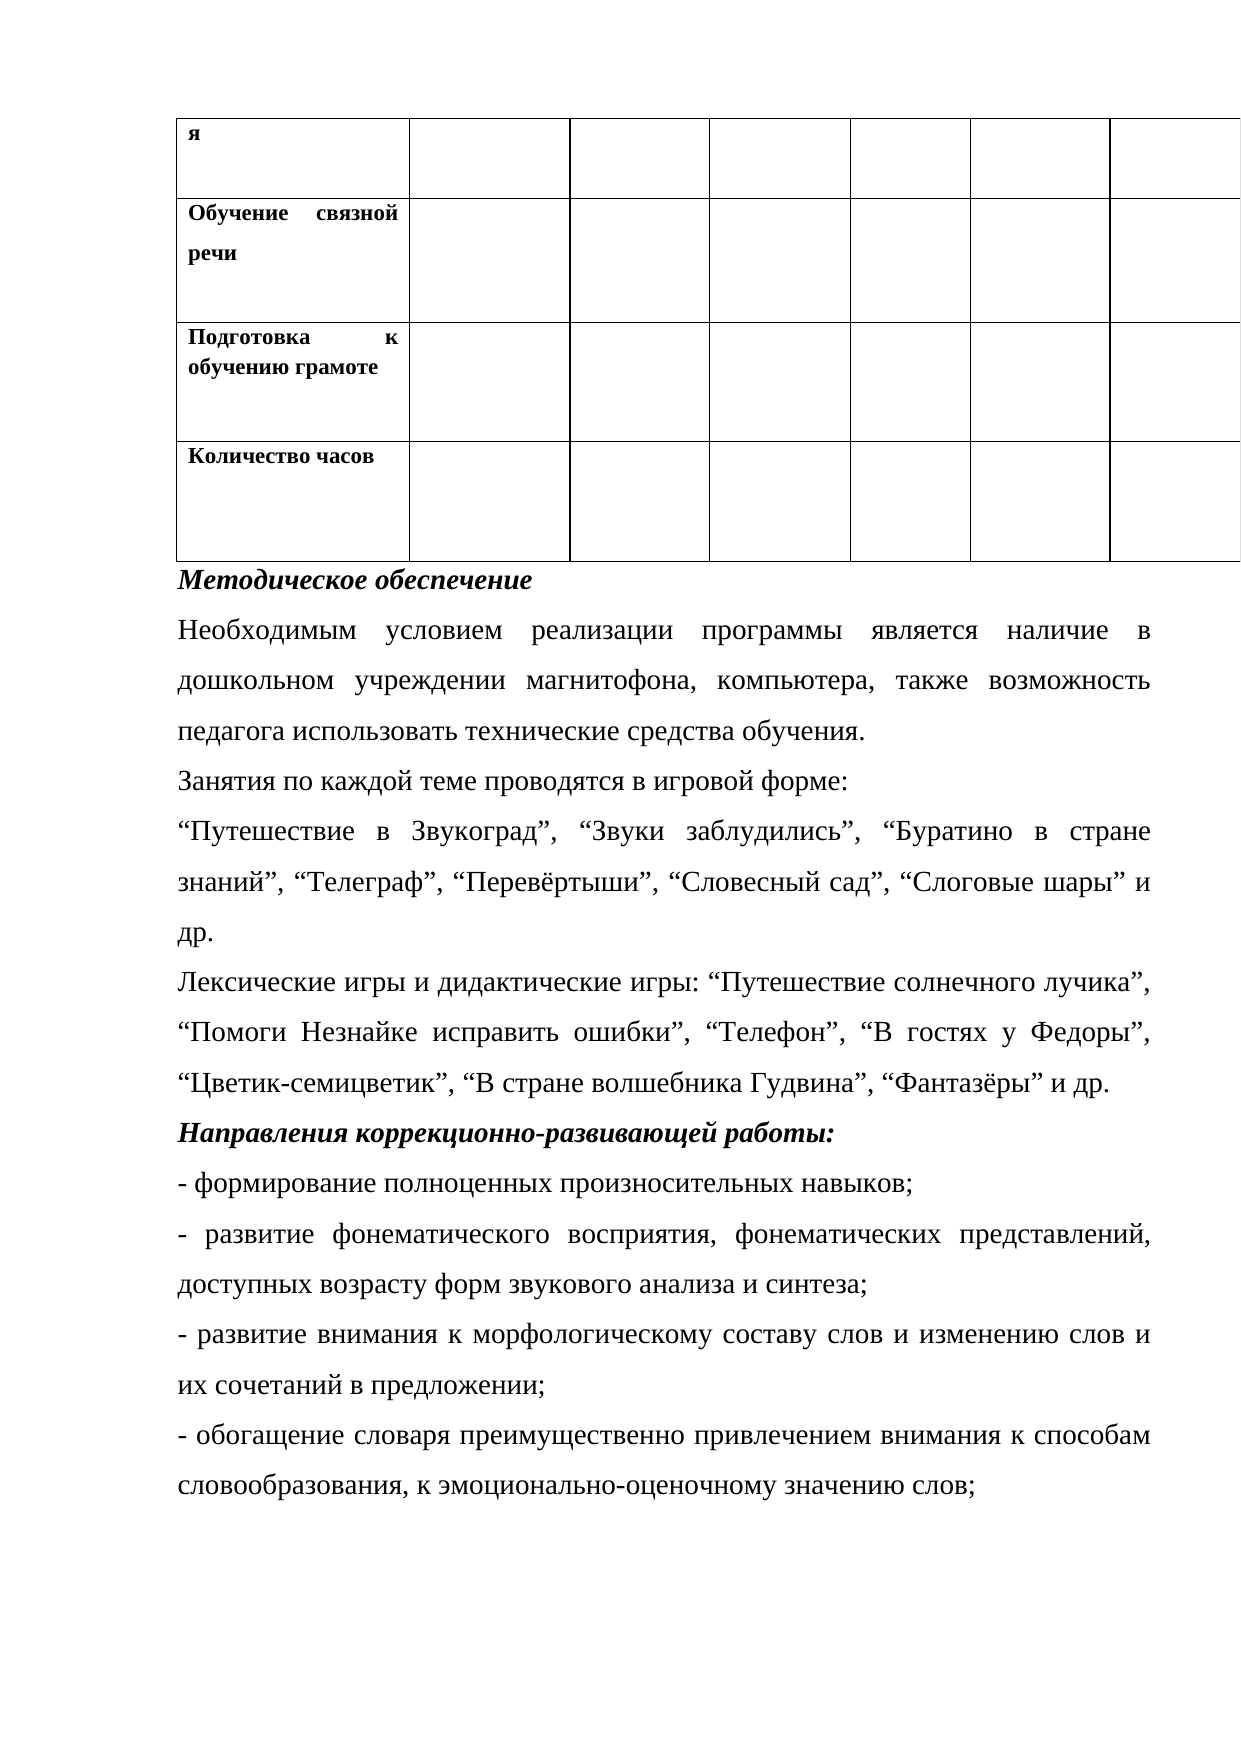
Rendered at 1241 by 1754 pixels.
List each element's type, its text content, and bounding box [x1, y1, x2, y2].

table_cell [851, 323, 970, 441]
text Необходимым условием реализации программы является наличие в дошкольном учреждении магнитофона, компьютера, также возможность педагога использовать технические средства обучения. [177, 612, 1152, 746]
table_cell Подготовка к обучению грамоте [177, 323, 409, 441]
table_cell [851, 119, 970, 198]
text “Путешествие в Звукоград”, “Звуки заблудились”, “Буратино в стране знаний”, “Телеграф”, “Перевёртыши”, “Словесный сад”, “Слоговые шары” и др. [177, 813, 1152, 947]
text - развитие фонематического восприятия, фонематических представлений, доступных возрасту форм звукового анализа и синтеза; [177, 1216, 1152, 1300]
table_cell [571, 323, 709, 441]
table_cell [971, 323, 1109, 441]
table_cell [710, 323, 850, 441]
table_cell Количество часов [177, 442, 409, 561]
table_cell [851, 442, 970, 561]
table_cell [410, 323, 569, 441]
text Занятия по каждой теме проводятся в игровой форме: [177, 763, 1152, 797]
table_cell [1111, 119, 1240, 198]
table_cell [410, 119, 569, 198]
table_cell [177, 119, 409, 198]
table_cell [971, 442, 1109, 561]
table_cell [971, 119, 1109, 198]
table_cell [410, 442, 569, 561]
table_cell [971, 199, 1109, 322]
text Направления коррекционно-развивающей работы: [177, 1115, 1152, 1149]
table_cell [710, 199, 850, 322]
table_cell [571, 119, 709, 198]
text - развитие внимания к морфологическому составу слов и изменению слов и их сочетаний в предложении; [177, 1316, 1152, 1400]
text - обогащение словаря преимущественно привлечением внимания к способам словообразования, к эмоционально-оценочному значению слов; [177, 1417, 1152, 1501]
table_cell [710, 442, 850, 561]
table_cell [851, 199, 970, 322]
text Лексические игры и дидактические игры: “Путешествие солнечного лучика”, “Помоги Незнайке исправить ошибки”, “Телефон”, “В гостях у Федоры”, “Цветик-семицветик”, “В стране волшебника Гудвина”, “Фантазёры” и др. [177, 964, 1152, 1098]
table_cell Обучение связной речи [177, 199, 409, 322]
table_cell [410, 199, 569, 322]
table_cell [571, 199, 709, 322]
text Методическое обеспечение [177, 562, 1152, 595]
table_cell [1111, 442, 1240, 561]
text - формирование полноценных произносительных навыков; [177, 1166, 1152, 1199]
table_cell [710, 119, 850, 198]
table_cell [1111, 323, 1240, 441]
table_cell [1111, 199, 1240, 322]
table_cell [571, 442, 709, 561]
